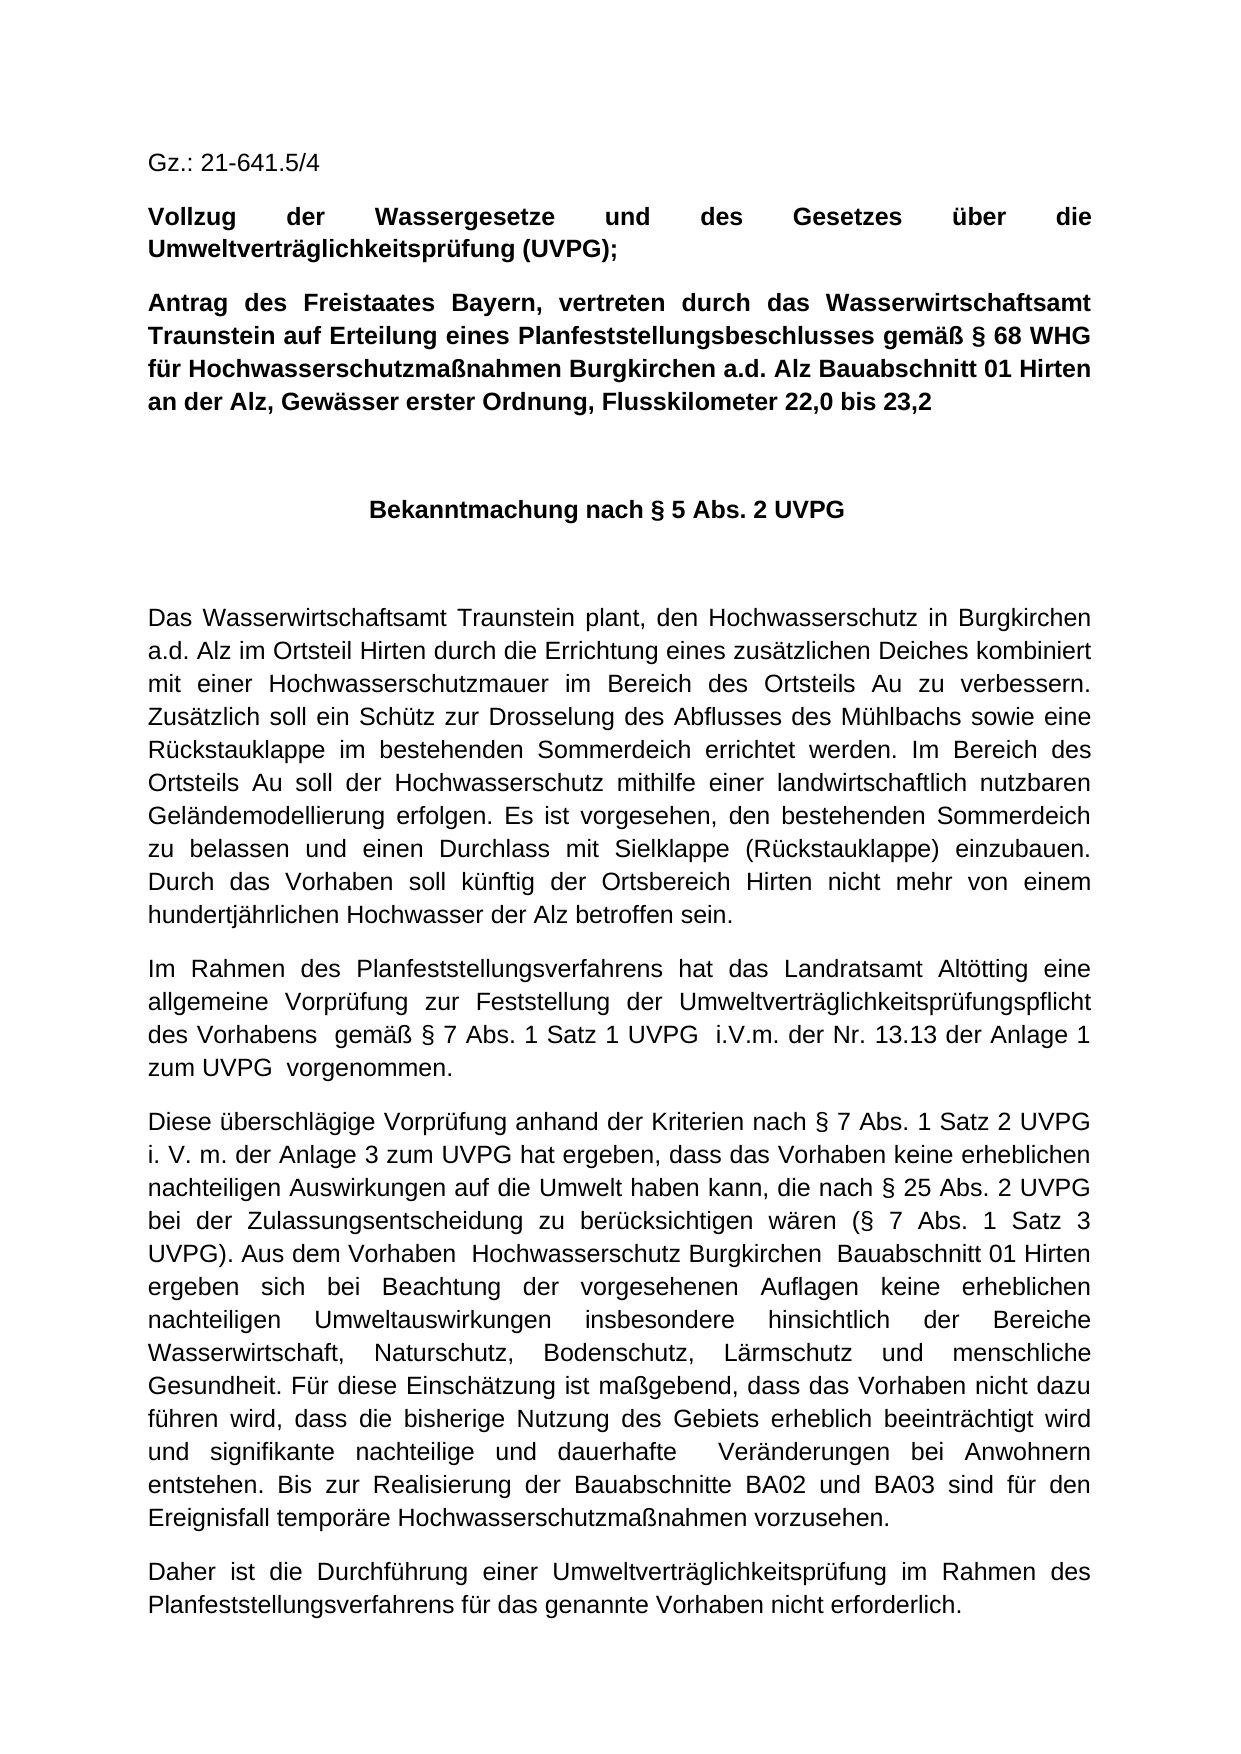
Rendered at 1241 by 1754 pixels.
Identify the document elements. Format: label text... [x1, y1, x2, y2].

text Im Rahmen des Planfeststellungsverfahrens hat das Landratsamt Altötting eine allgemeine Vorprüfung zur Feststellung der Umweltverträglichkeitsprüfungspflicht des Vorhabens gemäß § 7 Abs. 1 Satz 1 UVPG i.V.m. der Nr. 13.13 der Anlage 1 zum UVPG vorgenommen. [148, 954, 1093, 1082]
text Bekanntmachung nach § 5 Abs. 2 UVPG [295, 495, 1093, 524]
text Gz.: 21-641.5/4 [148, 148, 1093, 176]
text Daher ist die Durchführung einer Umweltverträglichkeitsprüfung im Rahmen des Planfeststellungsverfahrens für das genannte Vorhaben nicht erforderlich. [148, 1557, 1093, 1619]
text Das Wasserwirtschaftsamt Traunstein plant, den Hochwasserschutz in Burgkirchen a.d. Alz im Ortsteil Hirten durch die Errichtung eines zusätzlichen Deiches kombiniert mit einer Hochwasserschutzmauer im Bereich des Ortsteils Au zu verbessern. Zusätzlich soll ein Schütz zur Drosselung des Abflusses des Mühlbachs sowie eine Rückstauklappe im bestehenden Sommerdeich errichtet werden. Im Bereich des Ortsteils Au soll der Hochwasserschutz mithilfe einer landwirtschaftlich nutzbaren Geländemodellierung erfolgen. Es ist vorgesehen, den bestehenden Sommerdeich zu belassen und einen Durchlass mit Sielklappe (Rückstauklappe) einzubauen. Durch das Vorhaben soll künftig der Ortsbereich Hirten nicht mehr von einem hundertjährlichen Hochwasser der Alz betroffen sein. [148, 603, 1093, 929]
text Vollzug der Wassergesetze und des Gesetzes über die Umweltverträglichkeitsprüfung (UVPG); [148, 201, 1093, 263]
text Diese überschlägige Vorprüfung anhand der Kriterien nach § 7 Abs. 1 Satz 2 UVPG i. V. m. der Anlage 3 zum UVPG hat ergeben, dass das Vorhaben keine erheblichen nachteiligen Auswirkungen auf die Umwelt haben kann, die nach § 25 Abs. 2 UVPG bei der Zulassungsentscheidung zu berücksichtigen wären (§ 7 Abs. 1 Satz 3 UVPG). Aus dem Vorhaben Hochwasserschutz Burgkirchen Bauabschnitt 01 Hirten ergeben sich bei Beachtung der vorgesehenen Auflagen keine erheblichen nachteiligen Umweltauswirkungen insbesondere hinsichtlich der Bereiche Wasserwirtschaft, Naturschutz, Bodenschutz, Lärmschutz und menschliche Gesundheit. Für diese Einschätzung ist maßgebend, dass das Vorhaben nicht dazu führen wird, dass die bisherige Nutzung des Gebiets erheblich beeinträchtigt wird und signifikante nachteilige und dauerhafte Veränderungen bei Anwohnern entstehen. Bis zur Realisierung der Bauabschnitte BA02 und BA03 sind für den Ereignisfall temporäre Hochwasserschutzmaßnahmen vorzusehen. [148, 1107, 1093, 1532]
text Antrag des Freistaates Bayern, vertreten durch das Wasserwirtschaftsamt Traunstein auf Erteilung eines Planfeststellungsbeschlusses gemäß § 68 WHG für Hochwasserschutzmaßnahmen Burgkirchen a.d. Alz Bauabschnitt 01 Hirten an der Alz, Gewässer erster Ordnung, Flusskilometer 22,0 bis 23,2 [148, 288, 1093, 416]
